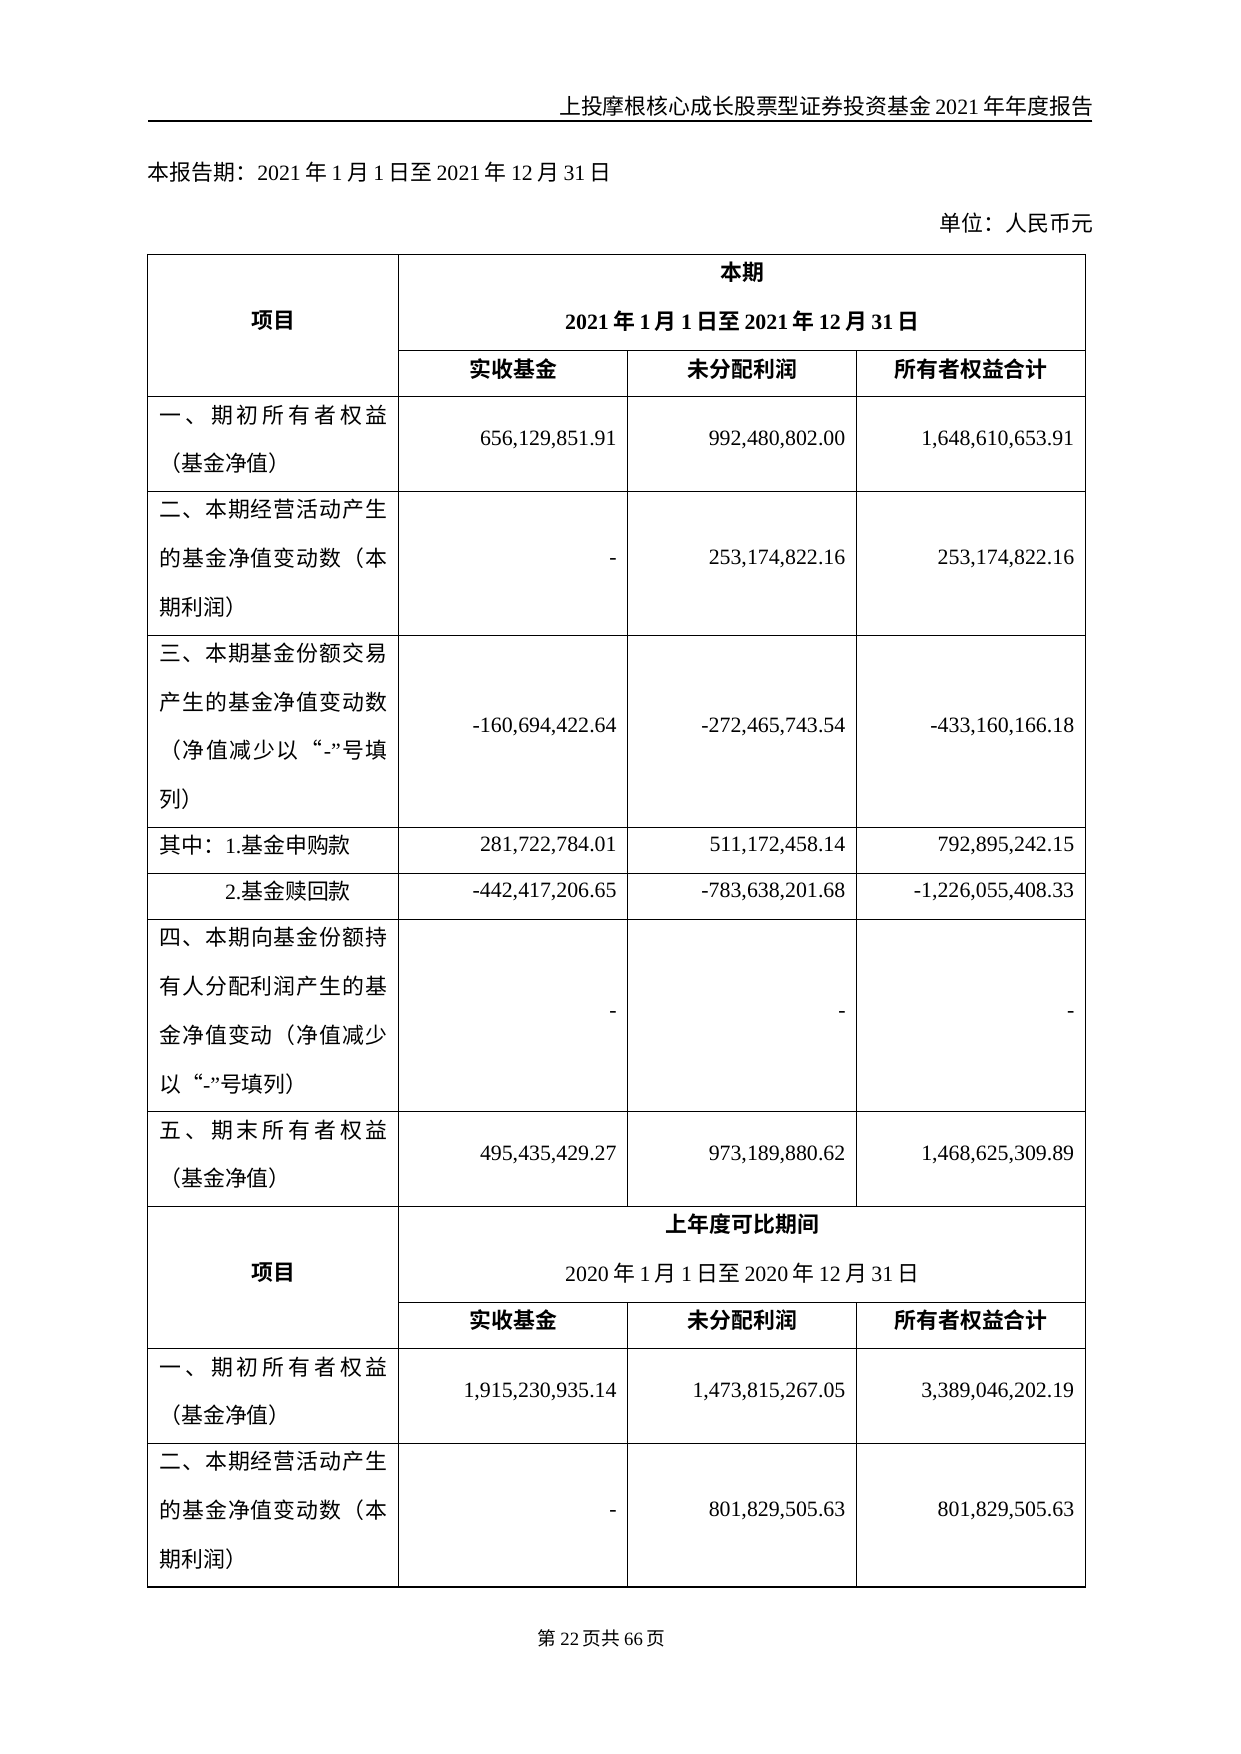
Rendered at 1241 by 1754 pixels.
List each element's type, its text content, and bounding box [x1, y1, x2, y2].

table_cell 281,722,784.01 [399, 828, 627, 873]
table_cell 一、期初所有者权益（基金净值） [148, 1349, 398, 1443]
table_cell 1,648,610,653.91 [857, 397, 1085, 491]
table_cell - [857, 920, 1085, 1111]
table_cell 2.基金赎回款 [148, 874, 398, 919]
table_cell 二、本期经营活动产生的基金净值变动数（本期利润） [148, 1444, 398, 1586]
table_cell 一、期初所有者权益（基金净值） [148, 397, 398, 491]
table_cell 1,915,230,935.14 [399, 1349, 627, 1443]
table_cell -783,638,201.68 [628, 874, 856, 919]
table_cell - [399, 920, 627, 1111]
table_cell 二、本期经营活动产生的基金净值变动数（本期利润） [148, 492, 398, 634]
table_cell 495,435,429.27 [399, 1112, 627, 1206]
table_cell 992,480,802.00 [628, 397, 856, 491]
table_cell 未分配利润 [628, 1303, 856, 1348]
table_cell - [399, 1444, 627, 1586]
table_cell 四、本期向基金份额持有人分配利润产生的基金净值变动（净值减少以“-”号填列） [148, 920, 398, 1111]
text 单位：人民币元 [149, 206, 1092, 238]
table_cell 792,895,242.15 [857, 828, 1085, 873]
table_cell -160,694,422.64 [399, 636, 627, 827]
table_cell 五、期末所有者权益（基金净值） [148, 1112, 398, 1206]
table_cell -1,226,055,408.33 [857, 874, 1085, 919]
table_cell 实收基金 [399, 1303, 627, 1348]
text 本报告期：2021年1月1日至2021年12月31日 [148, 154, 1092, 187]
table_header 项目 [148, 255, 398, 396]
table_header 本期 2021年1月1日至2021年12月31日 [399, 255, 1085, 350]
table_cell 3,389,046,202.19 [857, 1349, 1085, 1443]
table_cell - [399, 492, 627, 634]
table_cell 其中：1.基金申购款 [148, 828, 398, 873]
table_cell 253,174,822.16 [628, 492, 856, 634]
table_cell 511,172,458.14 [628, 828, 856, 873]
table_cell 801,829,505.63 [628, 1444, 856, 1586]
table_cell - [628, 920, 856, 1111]
table_cell 1,468,625,309.89 [857, 1112, 1085, 1206]
table_cell 实收基金 [399, 351, 627, 396]
table_cell 1,473,815,267.05 [628, 1349, 856, 1443]
table_cell 三、本期基金份额交易产生的基金净值变动数（净值减少以“-”号填列） [148, 636, 398, 827]
table_cell 项目 [148, 1207, 398, 1348]
table_cell -442,417,206.65 [399, 874, 627, 919]
table_cell 801,829,505.63 [857, 1444, 1085, 1586]
table_cell 656,129,851.91 [399, 397, 627, 491]
table_cell 973,189,880.62 [628, 1112, 856, 1206]
table_cell 上年度可比期间 2020年1月1日至2020年12月31日 [399, 1207, 1085, 1302]
table_cell -433,160,166.18 [857, 636, 1085, 827]
table_cell -272,465,743.54 [628, 636, 856, 827]
table_cell 所有者权益合计 [857, 351, 1085, 396]
table_cell 253,174,822.16 [857, 492, 1085, 634]
table_cell 未分配利润 [628, 351, 856, 396]
table_cell 所有者权益合计 [857, 1303, 1085, 1348]
